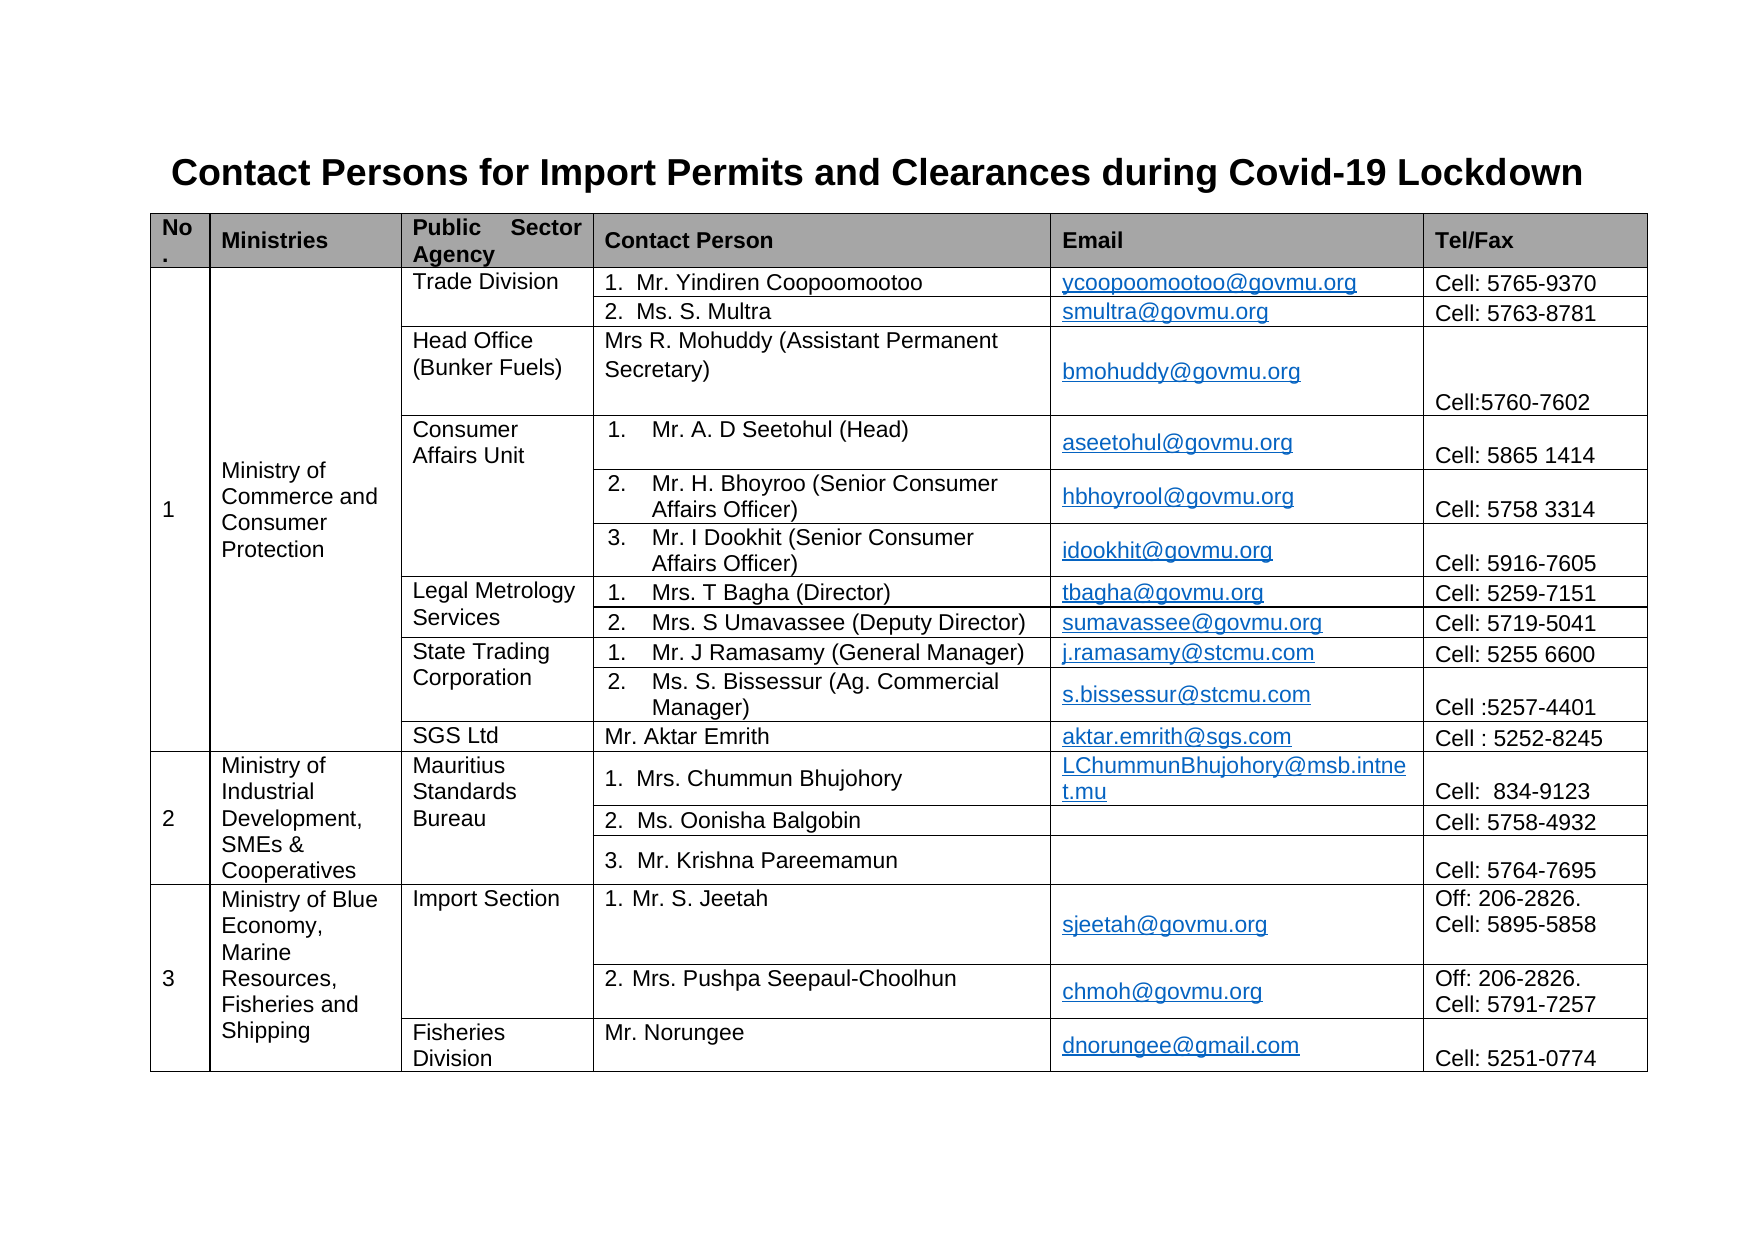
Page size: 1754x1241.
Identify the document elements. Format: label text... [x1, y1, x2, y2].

table_cell [1051, 806, 1423, 835]
table_cell Mr. Krishna Pareemamun [594, 836, 1050, 884]
table_cell Head Office (Bunker Fuels) [402, 327, 593, 415]
table_cell Cell: 5719-5041 [1424, 608, 1647, 637]
table_header Email [1051, 214, 1423, 267]
table_cell 1. Mr. Yindiren Coopoomootoo [594, 268, 1050, 296]
table_cell bmohuddy@govmu.org [1051, 327, 1423, 415]
text Contact Persons for Import Permits and Clearances during Covid-19 Lockdown [150, 150, 1604, 193]
table_cell Mrs. T Bagha (Director) [594, 577, 1050, 606]
table_cell Ms. Oonisha Balgobin [594, 806, 1050, 835]
table_cell sjeetah@govmu.org [1051, 885, 1423, 964]
table_cell Cell: 5763-8781 [1424, 297, 1647, 326]
table_cell Cell: 5865 1414 [1424, 416, 1647, 469]
table_cell aktar.emrith@sgs.com [1051, 722, 1423, 751]
table_cell [1051, 836, 1423, 884]
table_cell Trade Division [402, 268, 593, 326]
table_cell Ms. S. Bissessur (Ag. Commercial Manager) [594, 668, 1050, 721]
table_header Contact Person [594, 214, 1050, 267]
table_cell Ministry of Commerce and Consumer Protection [211, 268, 401, 751]
table_cell Cell :5257-4401 [1424, 668, 1647, 721]
table_cell Cell: 5259-7151 [1424, 577, 1647, 606]
table_cell Cell: 834-9123 [1424, 752, 1647, 804]
table_cell Mr. Aktar Emrith [594, 722, 1050, 751]
table_cell Fisheries Division [402, 1019, 593, 1071]
table_header Ministries [211, 214, 401, 267]
table_cell Cell:5760-7602 [1424, 327, 1647, 415]
table_cell 2 [151, 752, 209, 884]
table_cell smultra@govmu.org [1051, 297, 1423, 326]
table_cell Cell: 5758-4932 [1424, 806, 1647, 835]
table_cell Cell: 5764-7695 [1424, 836, 1647, 884]
table_cell chmoh@govmu.org [1051, 965, 1423, 1017]
table_cell Cell: 5251-0774 [1424, 1019, 1647, 1071]
table_cell Import Section [402, 885, 593, 1017]
table_cell dnorungee@gmail.com [1051, 1019, 1423, 1071]
table_cell Legal Metrology Services [402, 577, 593, 637]
table_cell Mrs R. Mohuddy (Assistant Permanent Secretary) [594, 327, 1050, 415]
table_cell Cell : 5252-8245 [1424, 722, 1647, 751]
table_cell Mrs. Pushpa Seepaul-Choolhun [594, 965, 1050, 1017]
table_cell Off: 206-2826. Cell: 5791-7257 [1424, 965, 1647, 1017]
table_cell sumavassee@govmu.org [1051, 608, 1423, 637]
table_cell Mr. S. Jeetah [594, 885, 1050, 964]
table_cell ycoopoomootoo@govmu.org [1051, 268, 1423, 296]
table_header Tel/Fax [1424, 214, 1647, 267]
table_cell idookhit@govmu.org [1051, 524, 1423, 576]
table_cell Mr. Norungee [594, 1019, 1050, 1071]
table_cell Mauritius Standards Bureau [402, 752, 593, 884]
table_cell Cell: 5255 6600 [1424, 638, 1647, 667]
table_cell LChummunBhujohory@msb.intnet.mu [1051, 752, 1423, 804]
table_cell 3 [151, 885, 209, 1071]
table_cell Ministry of Blue Economy, Marine Resources, Fisheries and Shipping [211, 885, 401, 1071]
table_cell Ministry of Industrial Development, SMEs & Cooperatives [211, 752, 401, 884]
table_cell Mr. I Dookhit (Senior Consumer Affairs Officer) [594, 524, 1050, 576]
table_cell Off: 206-2826. Cell: 5895-5858 [1424, 885, 1647, 964]
table_cell Mr. J Ramasamy (General Manager) [594, 638, 1050, 667]
table_cell Cell: 5758 3314 [1424, 470, 1647, 522]
table_cell State Trading Corporation [402, 638, 593, 721]
table_header Public Sector Agency [402, 214, 593, 267]
table_cell 1 [151, 268, 209, 751]
table_cell aseetohul@govmu.org [1051, 416, 1423, 469]
table_cell Mr. A. D Seetohul (Head) [594, 416, 1050, 469]
table_cell SGS Ltd [402, 722, 593, 751]
table_cell j.ramasamy@stcmu.com [1051, 638, 1423, 667]
table_cell Mrs. S Umavassee (Deputy Director) [594, 608, 1050, 637]
table_cell 2. Ms. S. Multra [594, 297, 1050, 326]
table_cell hbhoyrool@govmu.org [1051, 470, 1423, 522]
table_header No. [151, 214, 209, 267]
table_cell Cell: 5765-9370 [1424, 268, 1647, 296]
table_cell Cell: 5916-7605 [1424, 524, 1647, 576]
table_cell Mr. H. Bhoyroo (Senior Consumer Affairs Officer) [594, 470, 1050, 522]
table_cell s.bissessur@stcmu.com [1051, 668, 1423, 721]
table_cell tbagha@govmu.org [1051, 577, 1423, 606]
table_cell 1. Mrs. Chummun Bhujohory [594, 752, 1050, 804]
table_cell Consumer Affairs Unit [402, 416, 593, 576]
